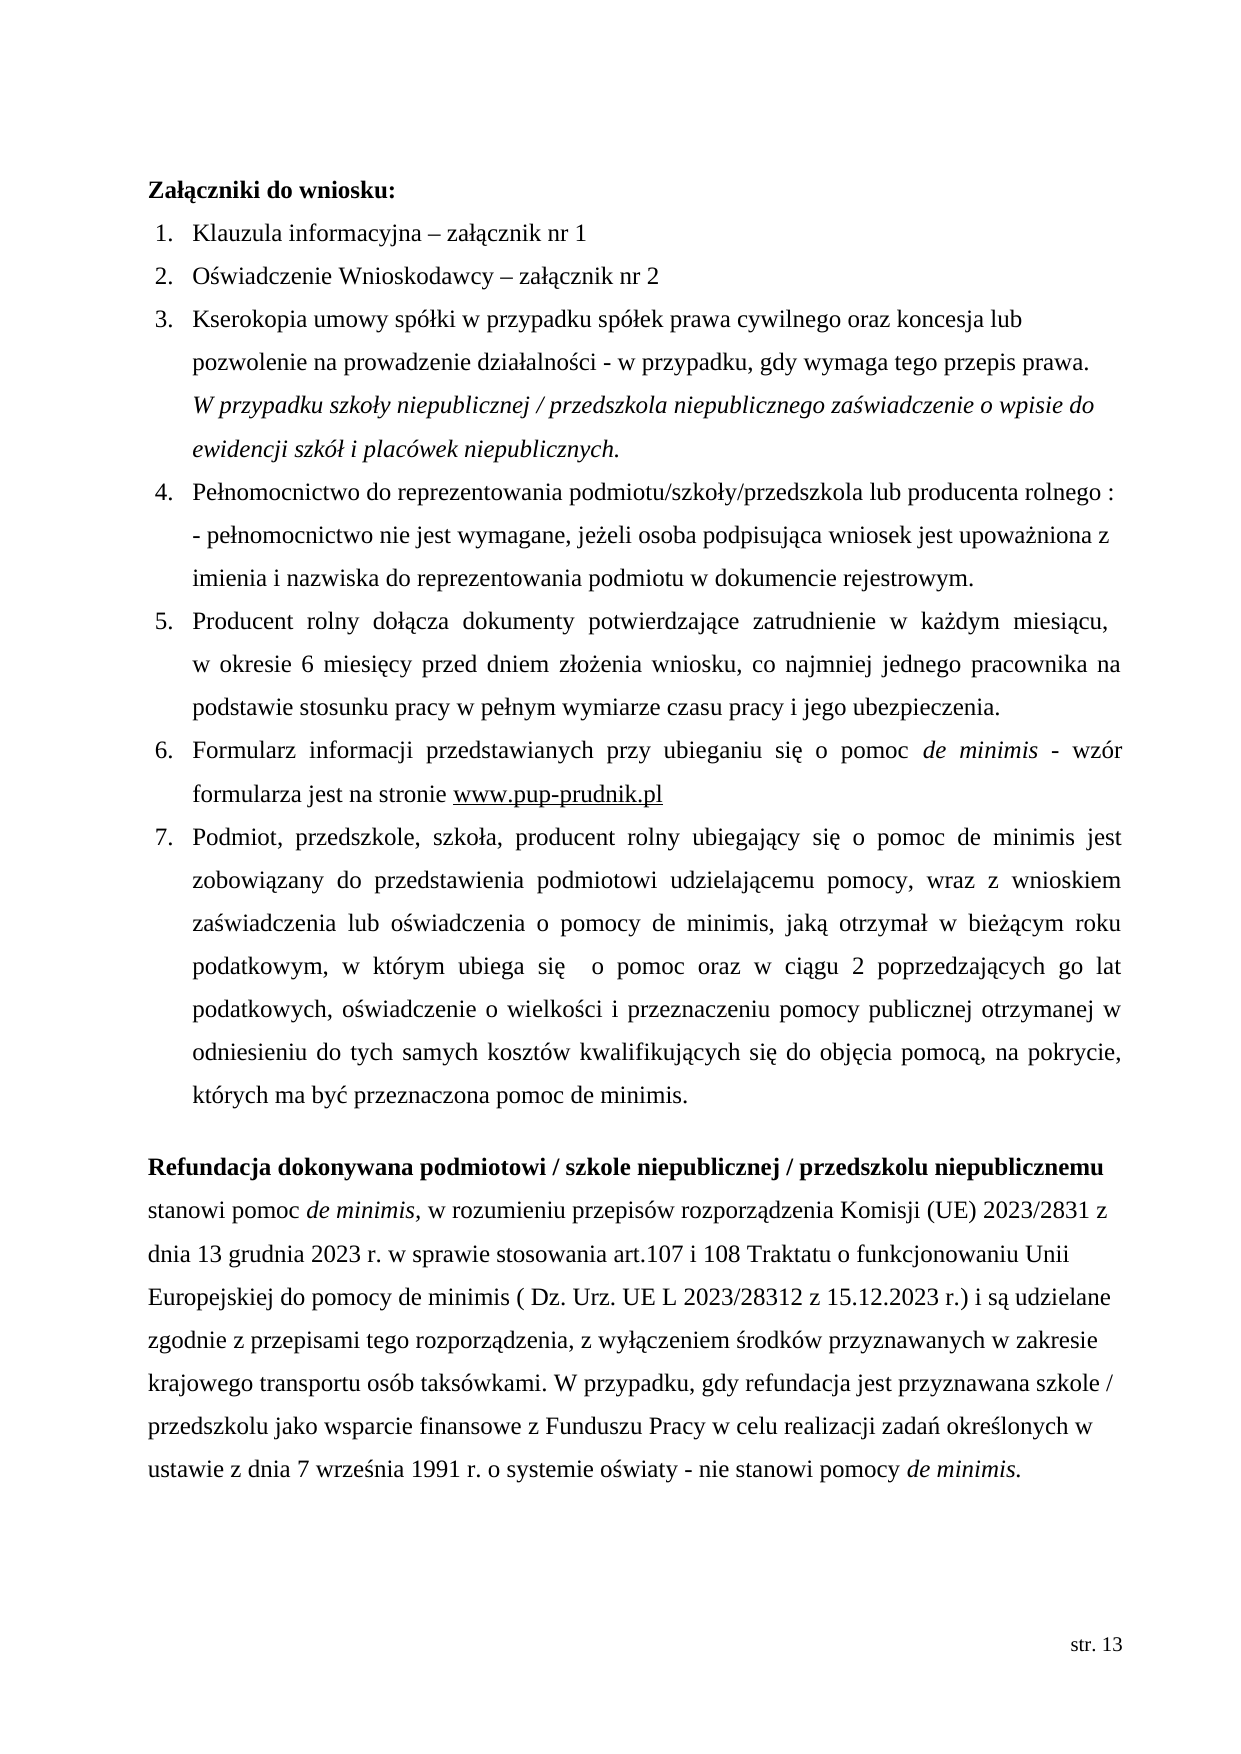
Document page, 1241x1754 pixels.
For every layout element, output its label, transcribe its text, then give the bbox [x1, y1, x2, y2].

text W przypadku szkoły niepublicznej / przedszkola niepublicznego zaświadczenie o wpisie do ewidencji szkół i placówek niepublicznych. [192, 391, 1122, 462]
list Producent rolny dołącza dokumenty potwierdzające zatrudnienie w każdym miesiącu, w okresie 6 miesięcy przed dniem złożenia wniosku, co najmniej jednego pracownika na podstawie stosunku pracy w pełnym wymiarze czasu pracy i jego ubezpieczenia. [154, 606, 1122, 721]
list Podmiot, przedszkole, szkoła, producent rolny ubiegający się o pomoc de minimis jest zobowiązany do przedstawienia podmiotowi udzielającemu pomocy, wraz z wnioskiem zaświadczenia lub oświadczenia o pomocy de minimis, jaką otrzymał w bieżącym roku podatkowym, w którym ubiega się o pomoc oraz w ciągu 2 poprzedzających go lat podatkowych, oświadczenie o wielkości i przeznaczeniu pomocy publicznej otrzymanej w odniesieniu do tych samych kosztów kwalifikujących się do objęcia pomocą, na pokrycie, których ma być przeznaczona pomoc de minimis. [154, 822, 1122, 1109]
text Załączniki do wniosku: [148, 175, 1122, 204]
list Pełnomocnictwo do reprezentowania podmiotu/szkoły/przedszkola lub producenta rolnego : - pełnomocnictwo nie jest wymagane, jeżeli osoba podpisująca wniosek jest upoważniona z imienia i nazwiska do reprezentowania podmiotu w dokumencie rejestrowym. [154, 477, 1122, 592]
list Oświadczenie Wnioskodawcy – załącznik nr 2 [154, 261, 1122, 290]
list Kserokopia umowy spółki w przypadku spółek prawa cywilnego oraz koncesja lub pozwolenie na prowadzenie działalności - w przypadku, gdy wymaga tego przepis prawa. [154, 304, 1122, 376]
list Klauzula informacyjna – załącznik nr 1 [154, 218, 1122, 247]
list Formularz informacji przedstawianych przy ubieganiu się o pomoc de minimis - wzór formularza jest na stronie www.pup-prudnik.pl [154, 736, 1122, 807]
text Refundacja dokonywana podmiotowi / szkole niepublicznej / przedszkolu niepublicznemu stanowi pomoc de minimis, w rozumieniu przepisów rozporządzenia Komisji (UE) 2023/2831 z dnia 13 grudnia 2023 r. w sprawie stosowania art.107 i 108 Traktatu o funkcjonowaniu Unii Europejskiej do pomocy de minimis ( Dz. Urz. UE L 2023/28312 z 15.12.2023 r.) i są udzielane zgodnie z przepisami tego rozporządzenia, z wyłączeniem środków przyznawanych w zakresie krajowego transportu osób taksówkami. W przypadku, gdy refundacja jest przyznawana szkole / przedszkolu jako wsparcie finansowe z Funduszu Pracy w celu realizacji zadań określonych w ustawie z dnia 7 września 1991 r. o systemie oświaty - nie stanowi pomocy de minimis. [148, 1152, 1122, 1483]
